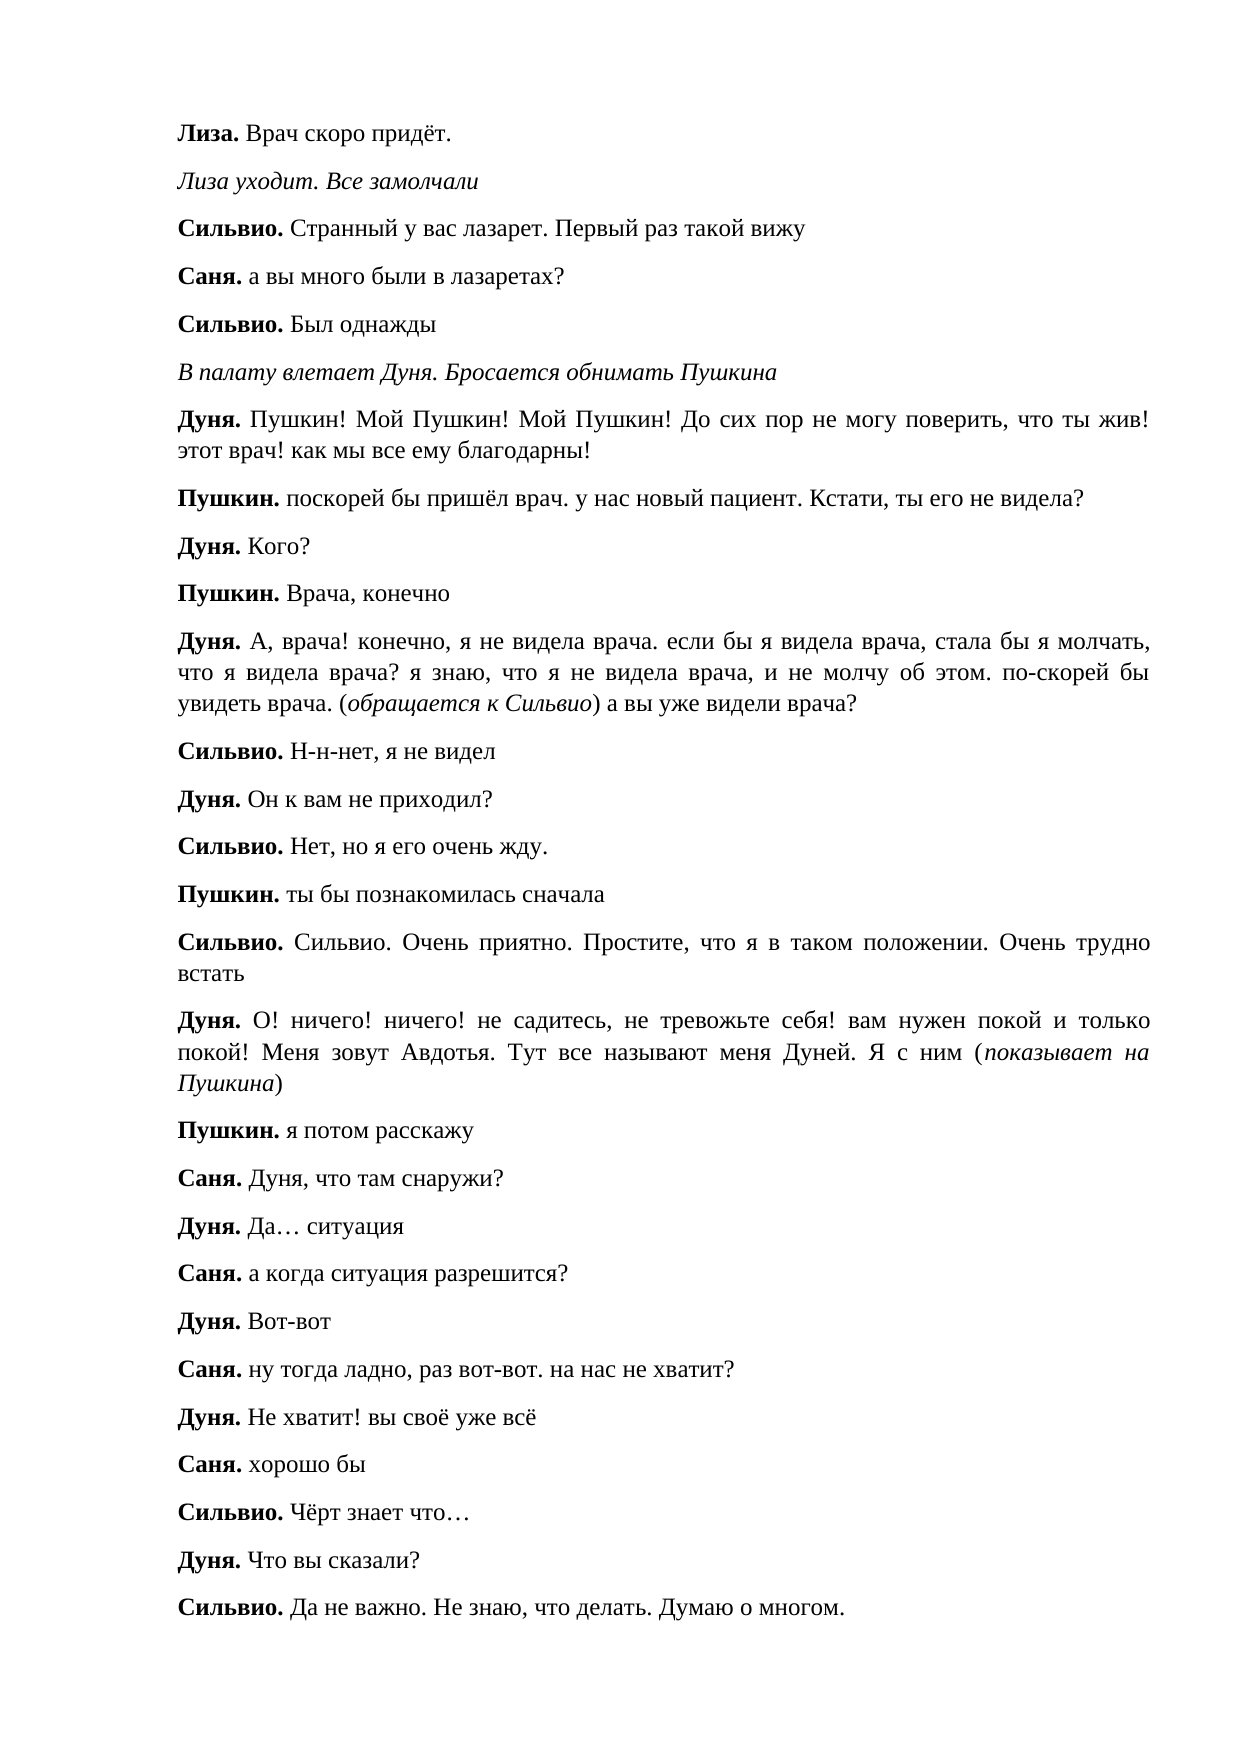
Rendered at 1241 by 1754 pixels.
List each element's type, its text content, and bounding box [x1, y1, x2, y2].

text Пушкин. ты бы познакомилась сначала [177, 879, 1152, 908]
text Сильвио. Был однажды [177, 309, 1152, 338]
text Саня. Дуня, что там снаружи? [177, 1163, 1152, 1192]
text Сильвио. Нет, но я его очень жду. [177, 831, 1152, 860]
text Саня. а вы много были в лазаретах? [177, 261, 1152, 290]
text Сильвио. Да не важно. Не знаю, что делать. Думаю о многом. [177, 1592, 1152, 1621]
text Дуня. А, врача! конечно, я не видела врача. если бы я видела врача, стала бы я молчать, что я видела врача? я знаю, что я не видела врача, и не молчу об этом. по-скорей бы увидеть врача. (обращается к Сильвио) а вы уже видели врача? [177, 626, 1152, 717]
text В палату влетает Дуня. Бросается обнимать Пушкина [177, 357, 1152, 385]
text Саня. хорошо бы [177, 1449, 1152, 1478]
text Пушкин. я потом расскажу [177, 1115, 1152, 1144]
text Дуня. Пушкин! Мой Пушкин! Мой Пушкин! До сих пор не могу поверить, что ты жив! этот врач! как мы все ему благодарны! [177, 404, 1152, 464]
text Сильвио. Сильвио. Очень приятно. Простите, что я в таком положении. Очень трудно встать [177, 927, 1152, 987]
text Саня. ну тогда ладно, раз вот-вот. на нас не хватит? [177, 1354, 1152, 1383]
text Дуня. Что вы сказали? [177, 1545, 1152, 1573]
text Дуня. Да… ситуация [177, 1211, 1152, 1239]
text Дуня. Вот-вот [177, 1306, 1152, 1335]
text Сильвио. Странный у вас лазарет. Первый раз такой вижу [177, 213, 1152, 242]
text Дуня. О! ничего! ничего! не садитесь, не тревожьте себя! вам нужен покой и только покой! Меня зовут Авдотья. Тут все называют меня Дуней. Я с ним (показывает на Пушкина) [177, 1006, 1152, 1096]
text Дуня. Он к вам не приходил? [177, 784, 1152, 812]
text Дуня. Не хватит! вы своё уже всё [177, 1402, 1152, 1430]
text Дуня. Кого? [177, 531, 1152, 559]
text Лиза. Врач скоро придёт. [177, 118, 1152, 147]
text Пушкин. поскорей бы пришёл врач. у нас новый пациент. Кстати, ты его не видела? [177, 483, 1152, 512]
text Сильвио. Чёрт знает что… [177, 1497, 1152, 1526]
text Лиза уходит. Все замолчали [177, 166, 1152, 194]
text Пушкин. Врача, конечно [177, 578, 1152, 607]
text Саня. а когда ситуация разрешится? [177, 1258, 1152, 1287]
text Сильвио. Н-н-нет, я не видел [177, 736, 1152, 765]
